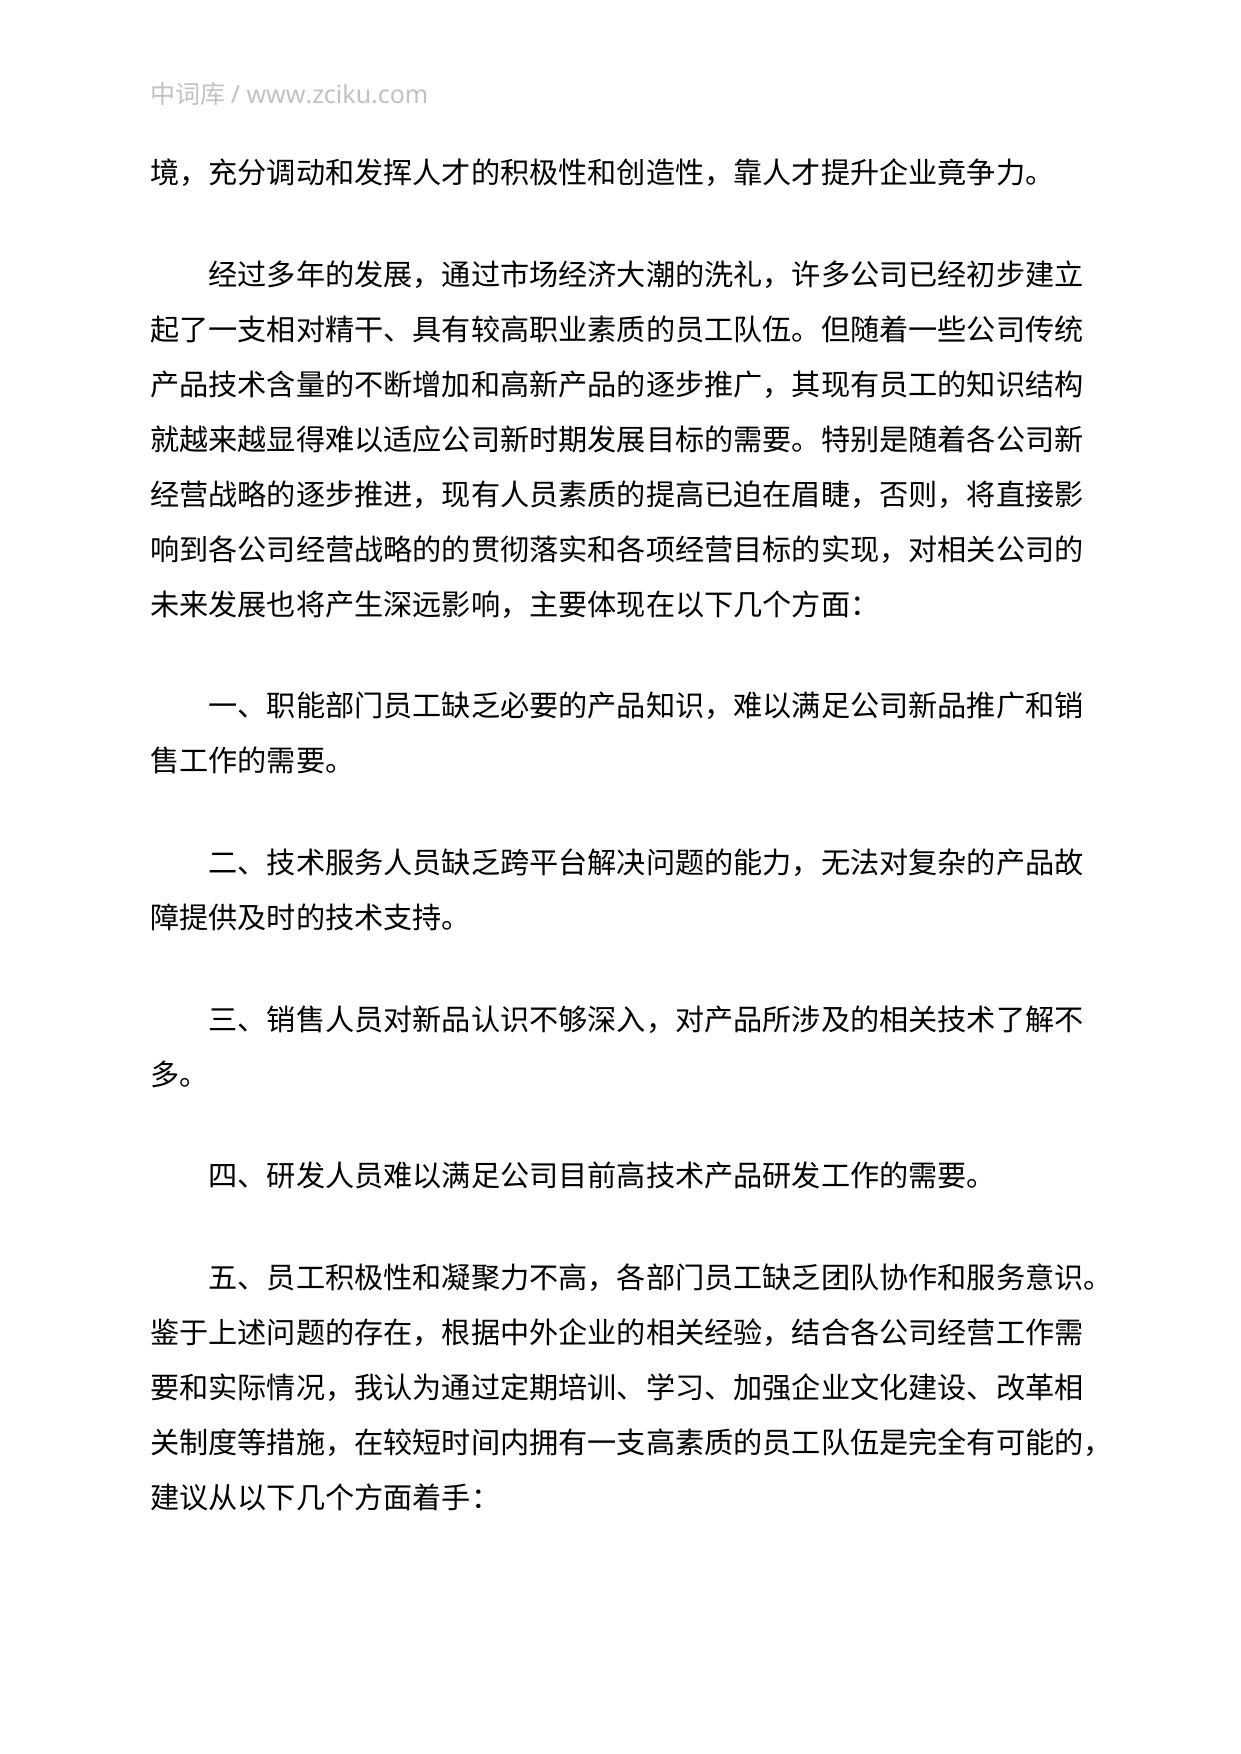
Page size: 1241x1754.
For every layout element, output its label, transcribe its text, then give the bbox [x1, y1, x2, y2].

text 四、研发人员难以满足公司目前高技术产品研发工作的需要。 [150, 1153, 1090, 1195]
text 二、技术服务人员缺乏跨平台解决问题的能力，无法对复杂的产品故障提供及时的技术支持。 [150, 839, 1090, 937]
text 五、员工积极性和凝聚力不高，各部门员工缺乏团队协作和服务意识。鉴于上述问题的存在，根据中外企业的相关经验，结合各公司经营工作需要和实际情况，我认为通过定期培训、学习、加强企业文化建设、改革相关制度等措施，在较短时间内拥有一支高素质的员工队伍是完全有可能的，建议从以下几个方面着手： [150, 1255, 1090, 1517]
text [150, 150, 1090, 192]
text 三、销售人员对新品认识不够深入，对产品所涉及的相关技术了解不多。 [150, 996, 1090, 1093]
text 一、职能部门员工缺乏必要的产品知识，难以满足公司新品推广和销售工作的需要。 [150, 683, 1090, 780]
text 经过多年的发展，通过市场经济大潮的洗礼，许多公司已经初步建立起了一支相对精干、具有较高职业素质的员工队伍。但随着一些公司传统产品技术含量的不断增加和高新产品的逐步推广，其现有员工的知识结构就越来越显得难以适应公司新时期发展目标的需要。特别是随着各公司新经营战略的逐步推进，现有人员素质的提高已迫在眉睫，否则，将直接影响到各公司经营战略的的贯彻落实和各项经营目标的实现，对相关公司的未来发展也将产生深远影响，主要体现在以下几个方面： [150, 252, 1090, 623]
